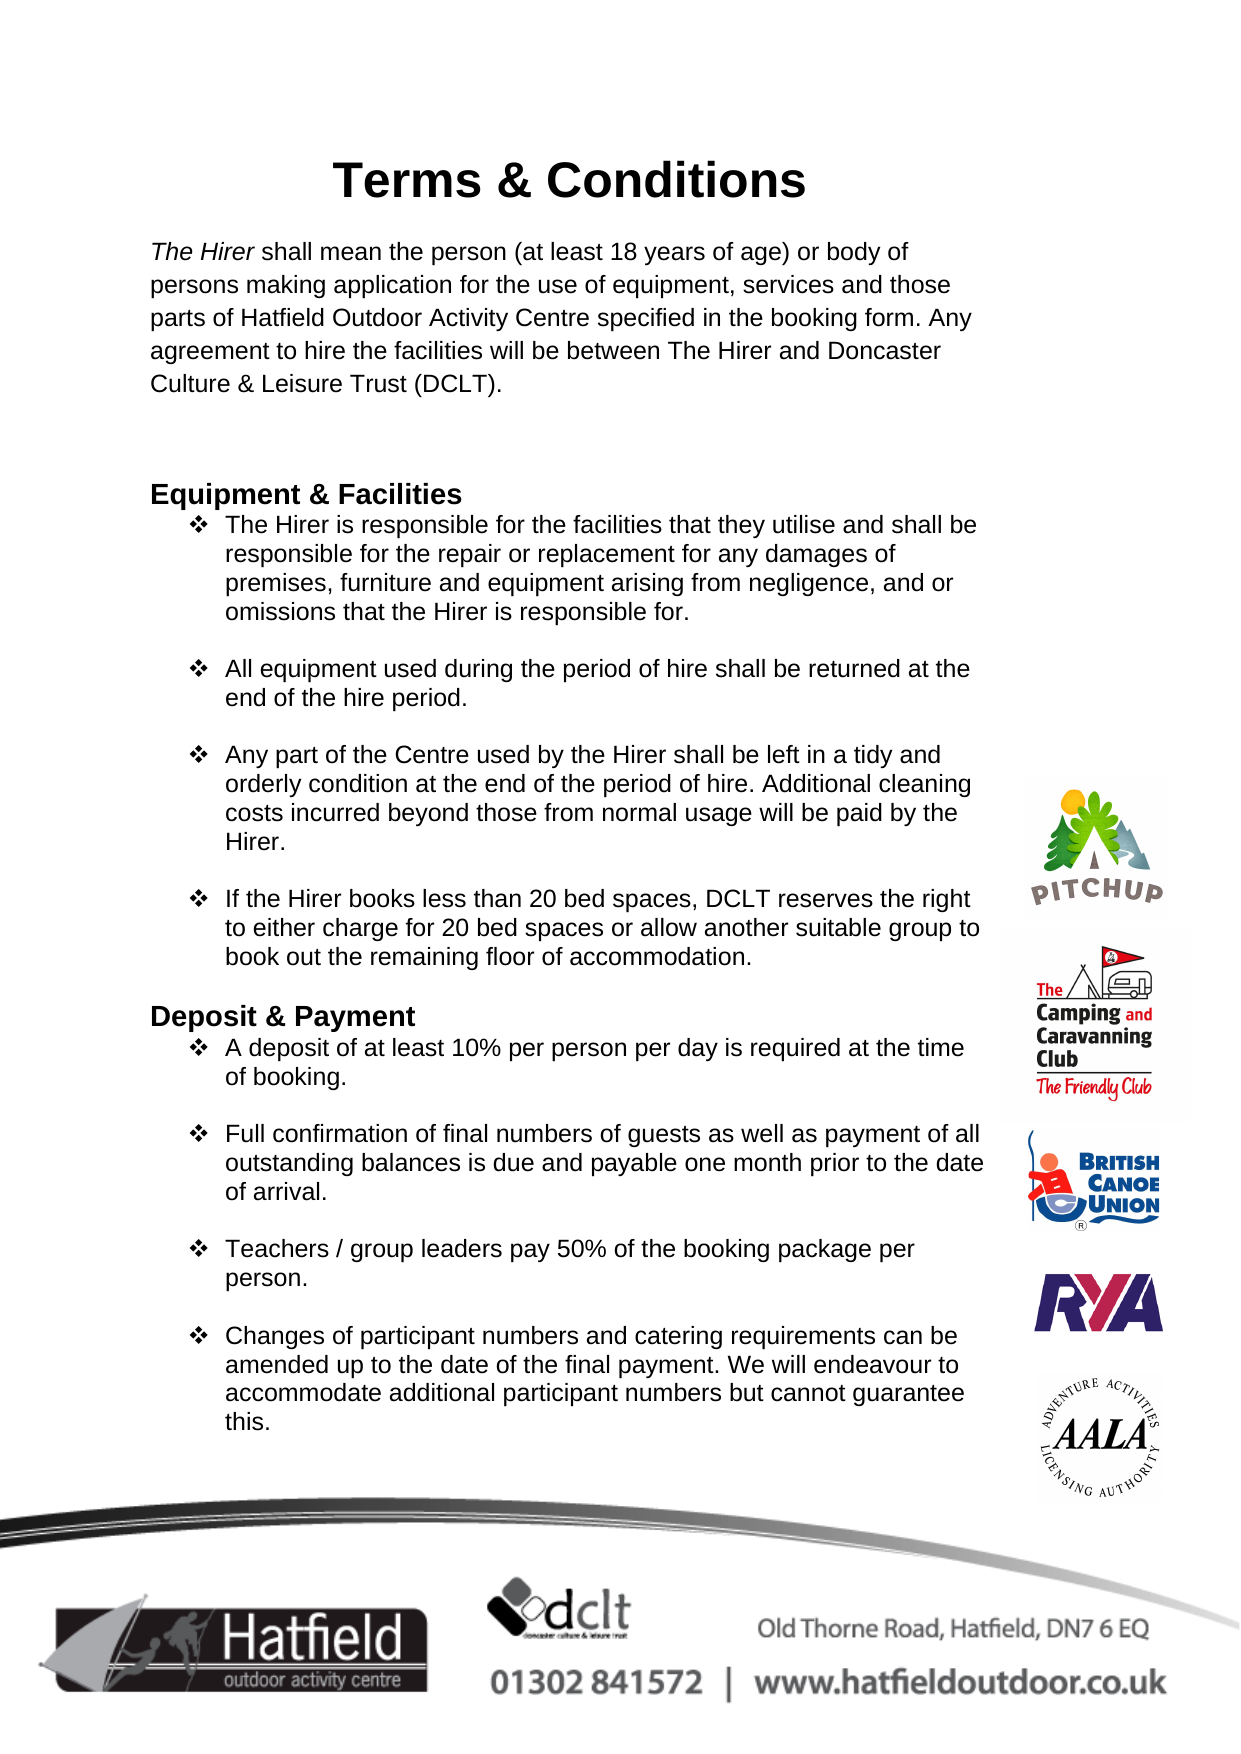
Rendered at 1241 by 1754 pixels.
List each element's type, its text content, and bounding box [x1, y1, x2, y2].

list Any part of the Centre used by the Hirer shall be left in a tidy and orderly condition at the end of the period of hire. Additional cleaning costs incurred beyond those from normal usage will be paid by the Hirer. [187, 740, 989, 856]
picture [998, 928, 1191, 1122]
list Teachers / group leaders pay 50% of the booking package per person. [187, 1234, 989, 1292]
subtitle Equipment & Facilities [150, 477, 989, 510]
picture [1032, 1247, 1165, 1357]
list Changes of participant numbers and catering requirements can be amended up to the date of the final payment. We will endeavour to accommodate additional participant numbers but cannot guarantee this. [187, 1321, 989, 1436]
picture [1028, 1130, 1160, 1231]
list All equipment used during the period of hire shall be returned at the end of the hire period. [187, 654, 989, 712]
list A deposit of at least 10% per person per day is required at the time of booking. [187, 1033, 989, 1091]
list If the Hirer books less than 20 bed spaces, DCLT reserves the right to either charge for 20 bed spaces or allow another suitable group to book out the remaining floor of accommodation. [187, 884, 989, 971]
list The Hirer is responsible for the facilities that they utilise and shall be responsible for the repair or replacement for any damages of premises, furniture and equipment arising from negligence, and or omissions that the Hirer is responsible for. [187, 510, 989, 625]
list Full confirmation of final numbers of guests as well as payment of all outstanding balances is due and payable one month prior to the date of arrival. [187, 1119, 989, 1206]
picture [1025, 776, 1169, 921]
text Terms & Conditions [150, 150, 989, 207]
subtitle Deposit & Payment [150, 999, 989, 1033]
text The Hirer shall mean the person (at least 18 years of age) or body of persons making application for the use of equipment, services and those parts of Hatfield Outdoor Activity Centre specified in the booking form. Any agreement to hire the facilities will be between The Hirer and Doncaster Culture & Leisure Trust (DCLT). [150, 237, 989, 398]
picture [0, 1372, 1240, 1751]
